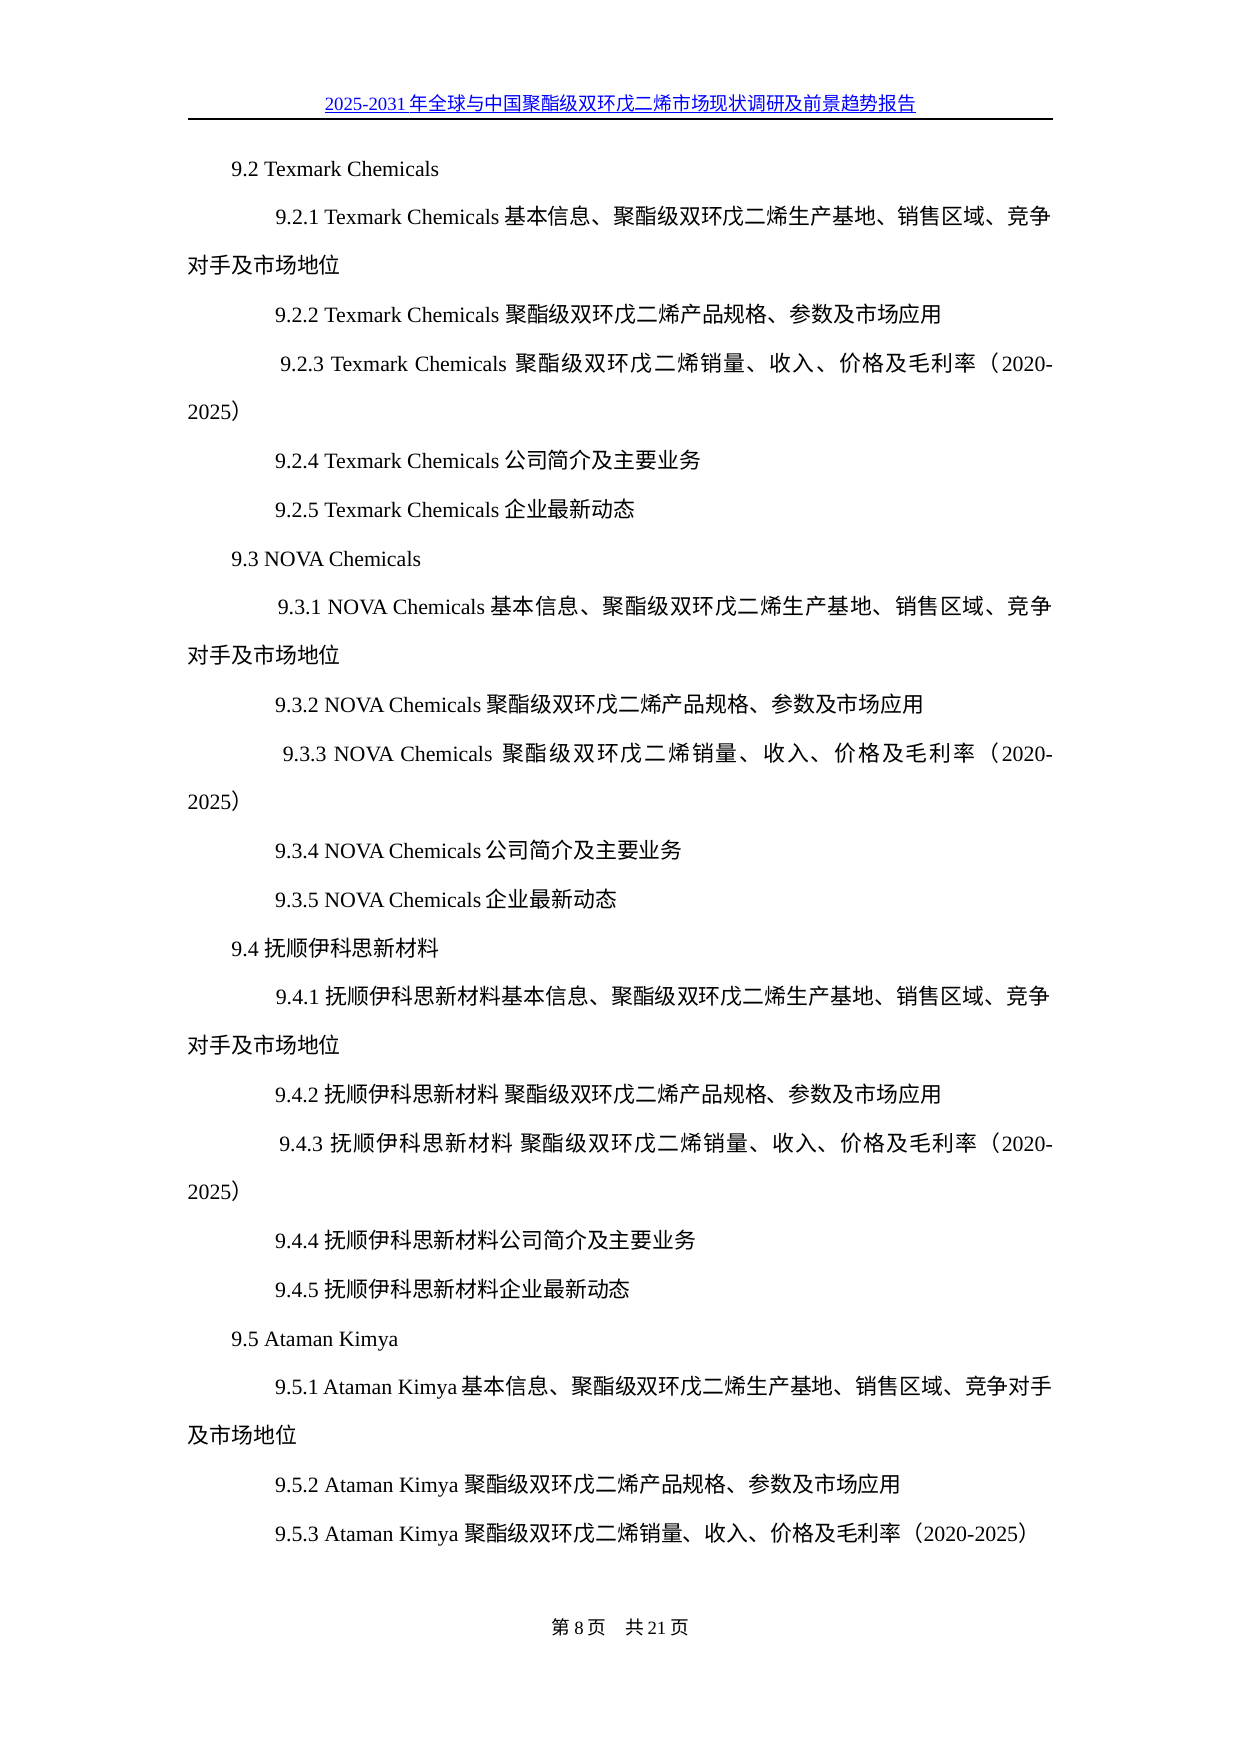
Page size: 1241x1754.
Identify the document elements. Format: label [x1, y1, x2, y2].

text [187, 150, 1053, 1548]
